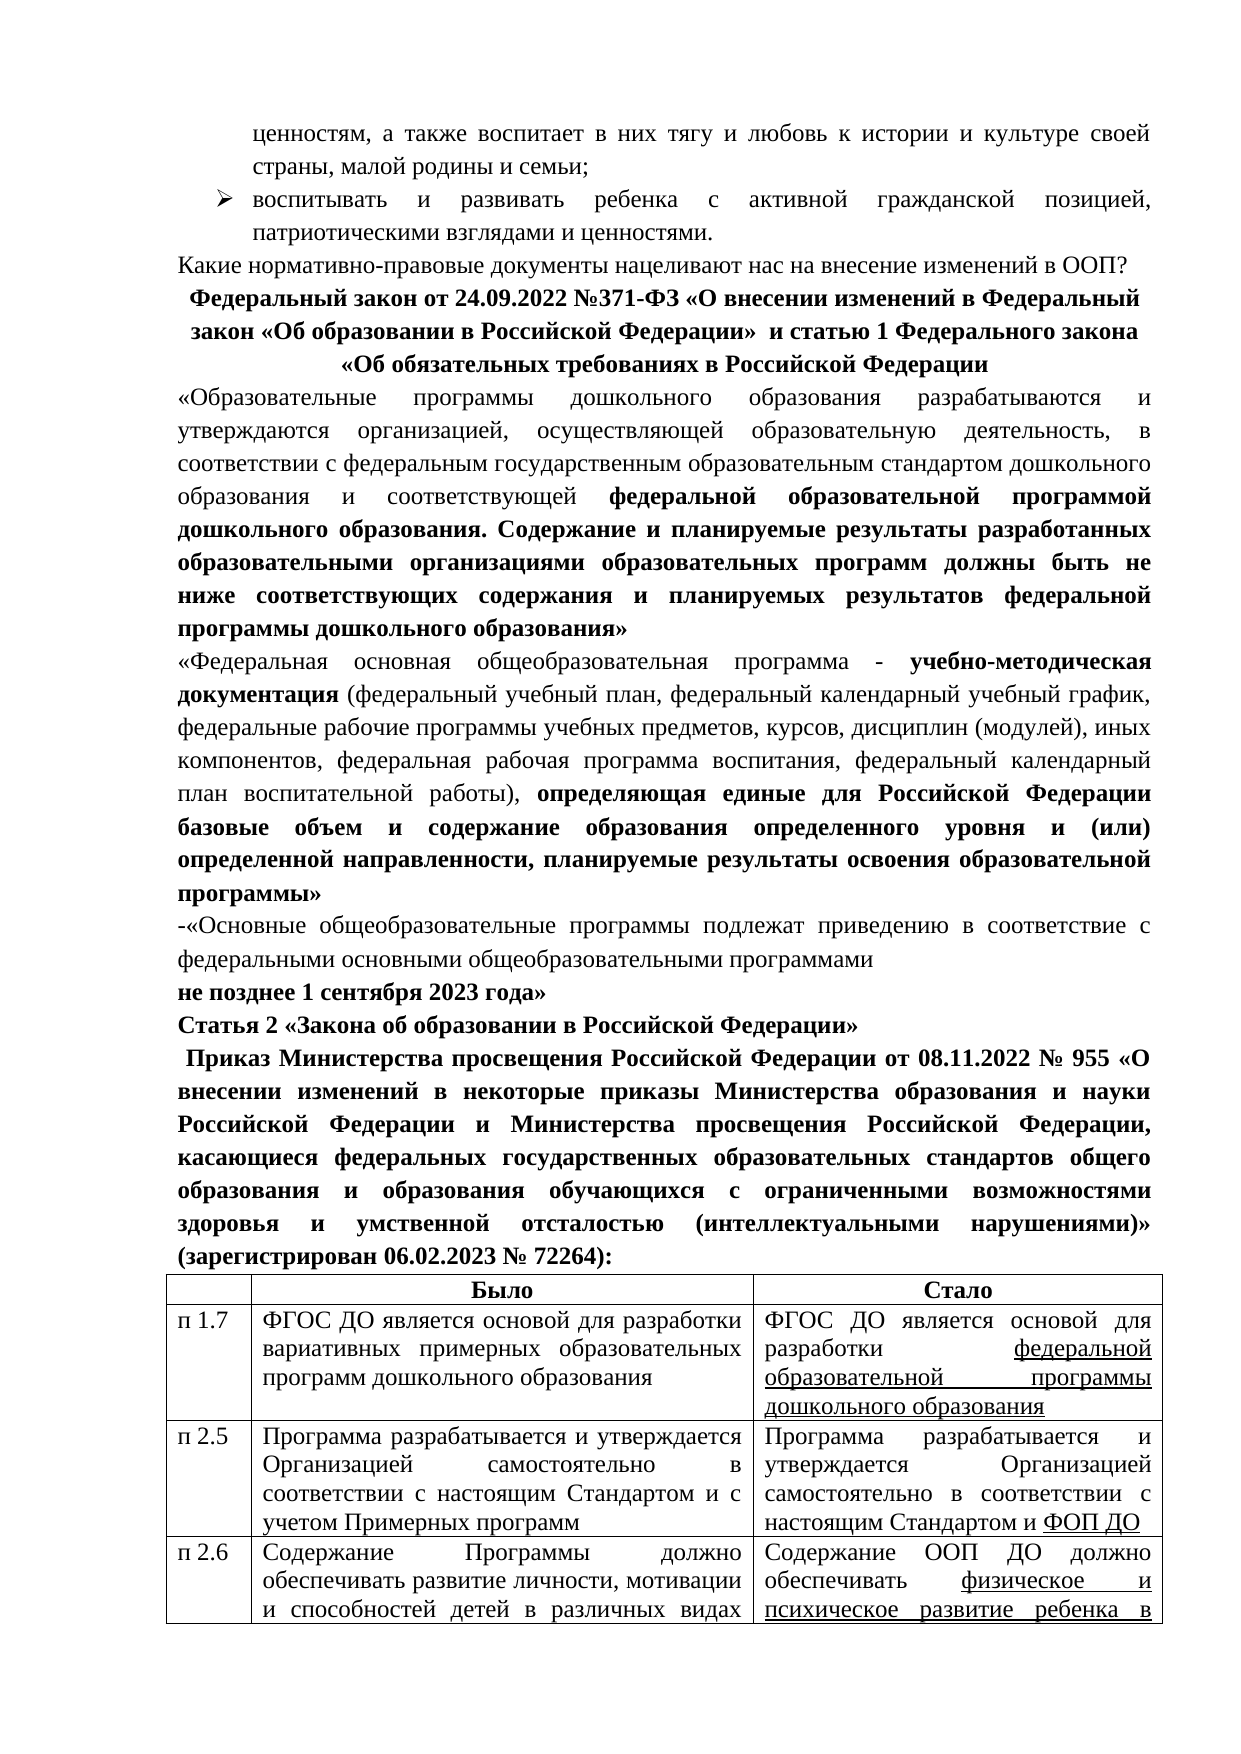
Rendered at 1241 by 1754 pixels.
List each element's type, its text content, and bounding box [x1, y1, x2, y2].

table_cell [252, 1537, 753, 1623]
text Федеральный закон от 24.09.2022 №371-ФЗ «О внесении изменений в Федеральный закон «Об образовании в Российской Федерации» и статью 1 Федерального закона «Об обязательных требованиях в Российской Федерации [177, 283, 1152, 378]
text Статья 2 «Закона об образовании в Российской Федерации» [177, 1010, 1152, 1038]
text «Образовательные программы дошкольного образования разрабатываются и утверждаются организацией, осуществляющей образовательную деятельность, в соответствии с федеральным государственным образовательным стандартом дошкольного образования и соответствующей федеральной образовательной программой дошкольного образования. Содержание и планируемые результаты разработанных образовательными организациями образовательных программ должны быть не ниже соответствующих содержания и планируемых результатов федеральной программы дошкольного образования» [177, 382, 1152, 642]
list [215, 118, 1152, 180]
table_cell п 2.6 [167, 1537, 251, 1623]
list воспитывать и развивать ребенка с активной гражданской позицией, патриотическими взглядами и ценностями. [215, 184, 1152, 246]
table_header Было [252, 1275, 753, 1304]
table_cell Программа разрабатывается и утверждается Организацией самостоятельно в соответствии с настоящим Стандартом и ФОП ДО [754, 1421, 1162, 1536]
table_header [167, 1275, 251, 1304]
table_cell Программа разрабатывается и утверждается Организацией самостоятельно в соответствии с настоящим Стандартом и с учетом Примерных программ [252, 1421, 753, 1536]
table_header Стало [754, 1275, 1162, 1304]
table_cell п 2.5 [167, 1421, 251, 1536]
table_cell ФГОС ДО является основой для разработки федеральной образовательной программы дошкольного образования [754, 1305, 1162, 1420]
table_cell ФГОС ДО является основой для разработки вариативных примерных образовательных программ дошкольного образования [252, 1305, 753, 1420]
text -«Основные общеобразовательные программы подлежат приведению в соответствие с федеральными основными общеобразовательными программами [177, 911, 1152, 972]
text Приказ Министерства просвещения Российской Федерации от 08.11.2022 № 955 «О внесении изменений в некоторые приказы Министерства образования и науки Российской Федерации и Министерства просвещения Российской Федерации, касающиеся федеральных государственных образовательных стандартов общего образования и образования обучающихся с ограниченными возможностями здоровья и умственной отсталостью (интеллектуальными нарушениями)» (зарегистрирован 06.02.2023 № 72264): [177, 1043, 1152, 1269]
text «Федеральная основная общеобразовательная программа - учебно-методическая документация (федеральный учебный план, федеральный календарный учебный график, федеральные рабочие программы учебных предметов, курсов, дисциплин (модулей), иных компонентов, федеральная рабочая программа воспитания, федеральный календарный план воспитательной работы), определяющая единые для Российской Федерации базовые объем и содержание образования определенного уровня и (или) определенной направленности, планируемые результаты освоения образовательной программы» [177, 646, 1152, 906]
text не позднее 1 сентября 2023 года» [177, 977, 1152, 1005]
table_cell п 1.7 [167, 1305, 251, 1420]
text Какие нормативно-правовые документы нацеливают нас на внесение изменений в ООП? [177, 250, 1152, 279]
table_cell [754, 1537, 1162, 1623]
